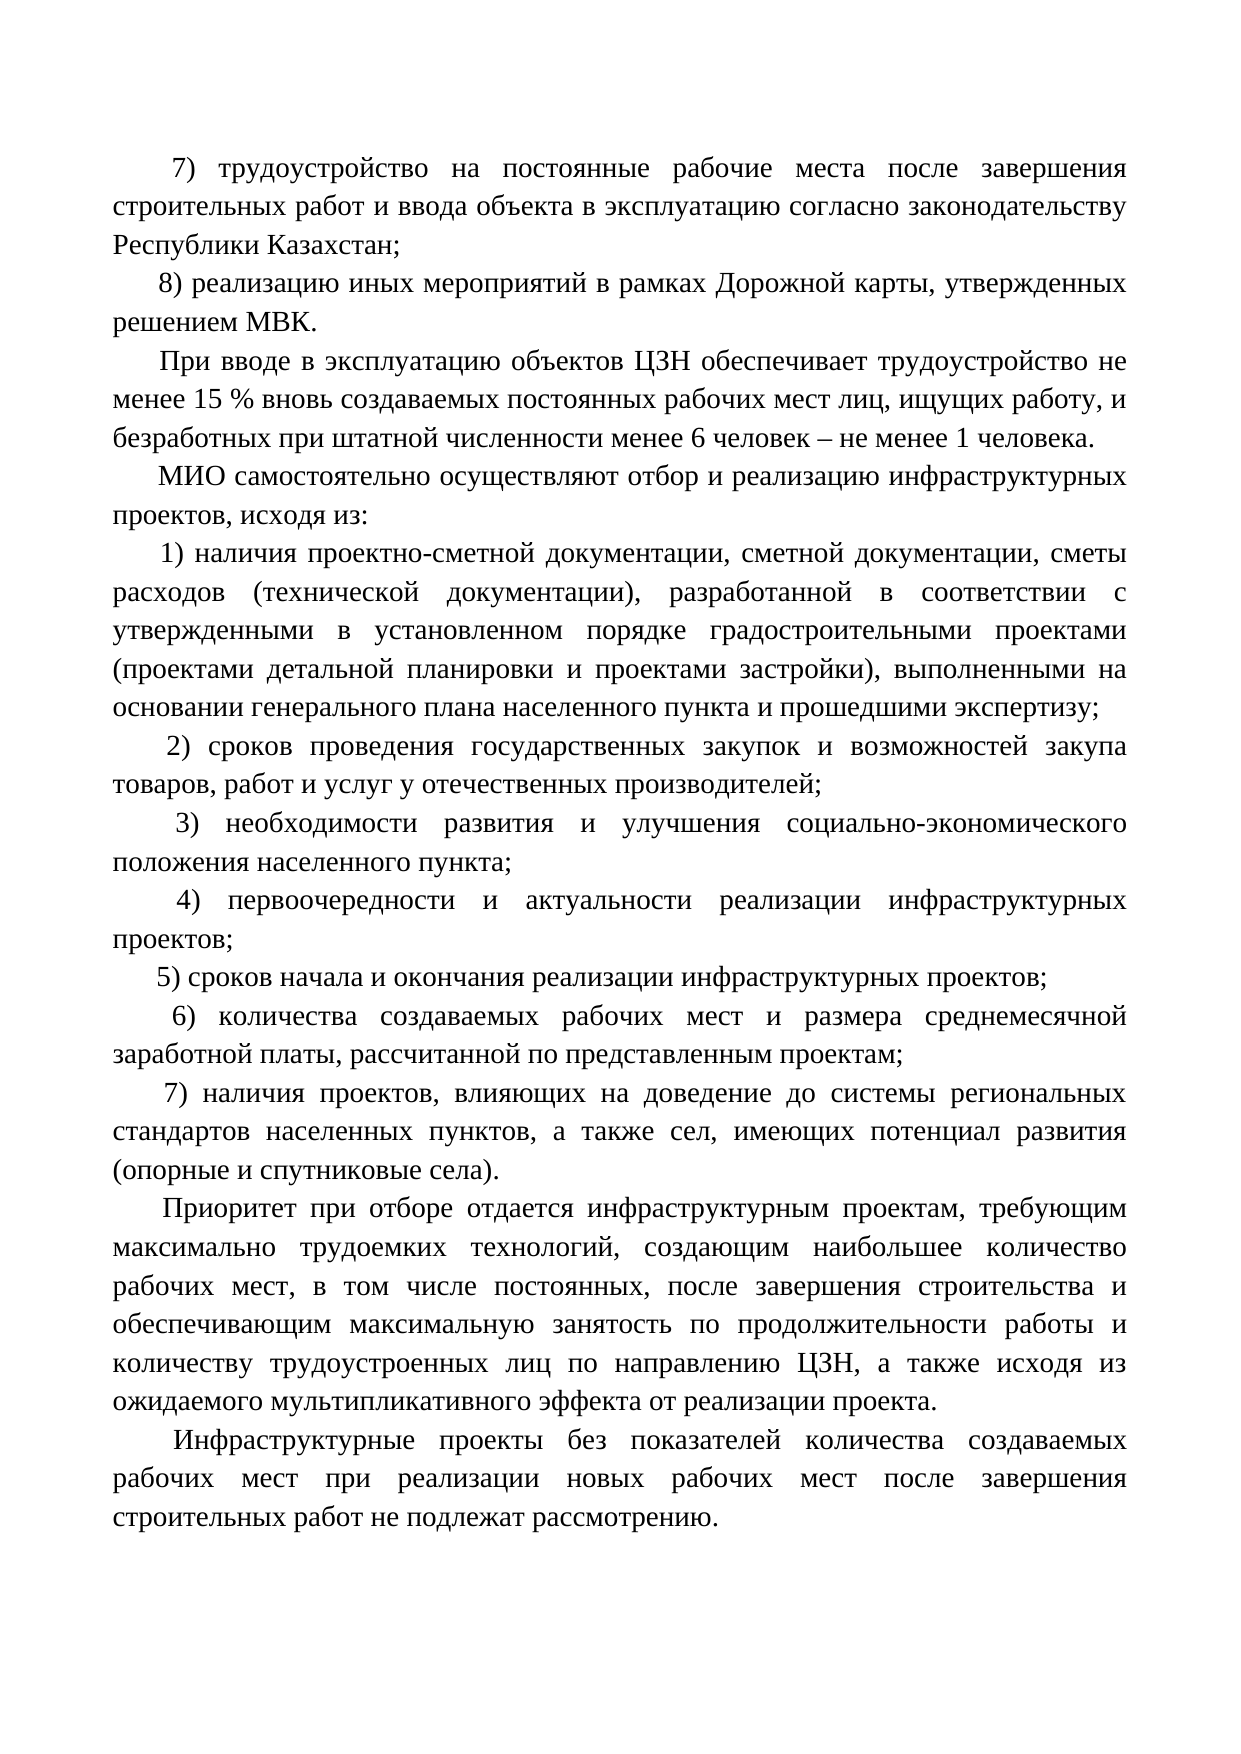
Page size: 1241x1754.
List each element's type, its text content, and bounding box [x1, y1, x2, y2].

text МИО самостоятельно осуществляют отбор и реализацию инфраструктурных проектов, исходя из: [112, 458, 1128, 530]
text 4) первоочередности и актуальности реализации инфраструктурных проектов; [112, 882, 1128, 954]
text Приоритет при отборе отдается инфраструктурным проектам, требующим максимально трудоемких технологий, создающим наибольшее количество рабочих мест, в том числе постоянных, после завершения строительства и обеспечивающим максимальную занятость по продолжительности работы и количеству трудоустроенных лиц по направлению ЦЗН, а также исходя из ожидаемого мультипликативного эффекта от реализации проекта. [112, 1191, 1128, 1417]
text 2) сроков проведения государственных закупок и возможностей закупа товаров, работ и услуг у отечественных производителей; [112, 728, 1128, 800]
text 1) наличия проектно-сметной документации, сметной документации, сметы расходов (технической документации), разработанной в соответствии с утвержденными в установленном порядке градостроительными проектами (проектами детальной планировки и проектами застройки), выполненными на основании генерального плана населенного пункта и прошедшими экспертизу; [112, 535, 1128, 723]
text 6) количества создаваемых рабочих мест и размера среднемесячной заработной платы, рассчитанной по представленным проектам; [112, 998, 1128, 1070]
text 7) трудоустройство на постоянные рабочие места после завершения строительных работ и ввода объекта в эксплуатацию согласно законодательству Республики Казахстан; [112, 150, 1128, 261]
text Инфраструктурные проекты без показателей количества создаваемых рабочих мест при реализации новых рабочих мест после завершения строительных работ не подлежат рассмотрению. [112, 1422, 1128, 1532]
text 8) реализацию иных мероприятий в рамках Дорожной карты, утвержденных решением МВК. [112, 266, 1128, 338]
text При вводе в эксплуатацию объектов ЦЗН обеспечивает трудоустройство не менее 15 % вновь создаваемых постоянных рабочих мест лиц, ищущих работу, и безработных при штатной численности менее 6 человек – не менее 1 человека. [112, 343, 1128, 453]
text 3) необходимости развития и улучшения социально-экономического положения населенного пункта; [112, 805, 1128, 877]
text 7) наличия проектов, влияющих на доведение до системы региональных стандартов населенных пунктов, а также сел, имеющих потенциал развития (опорные и спутниковые села). [112, 1075, 1128, 1186]
text 5) сроков начала и окончания реализации инфраструктурных проектов; [112, 959, 1128, 993]
